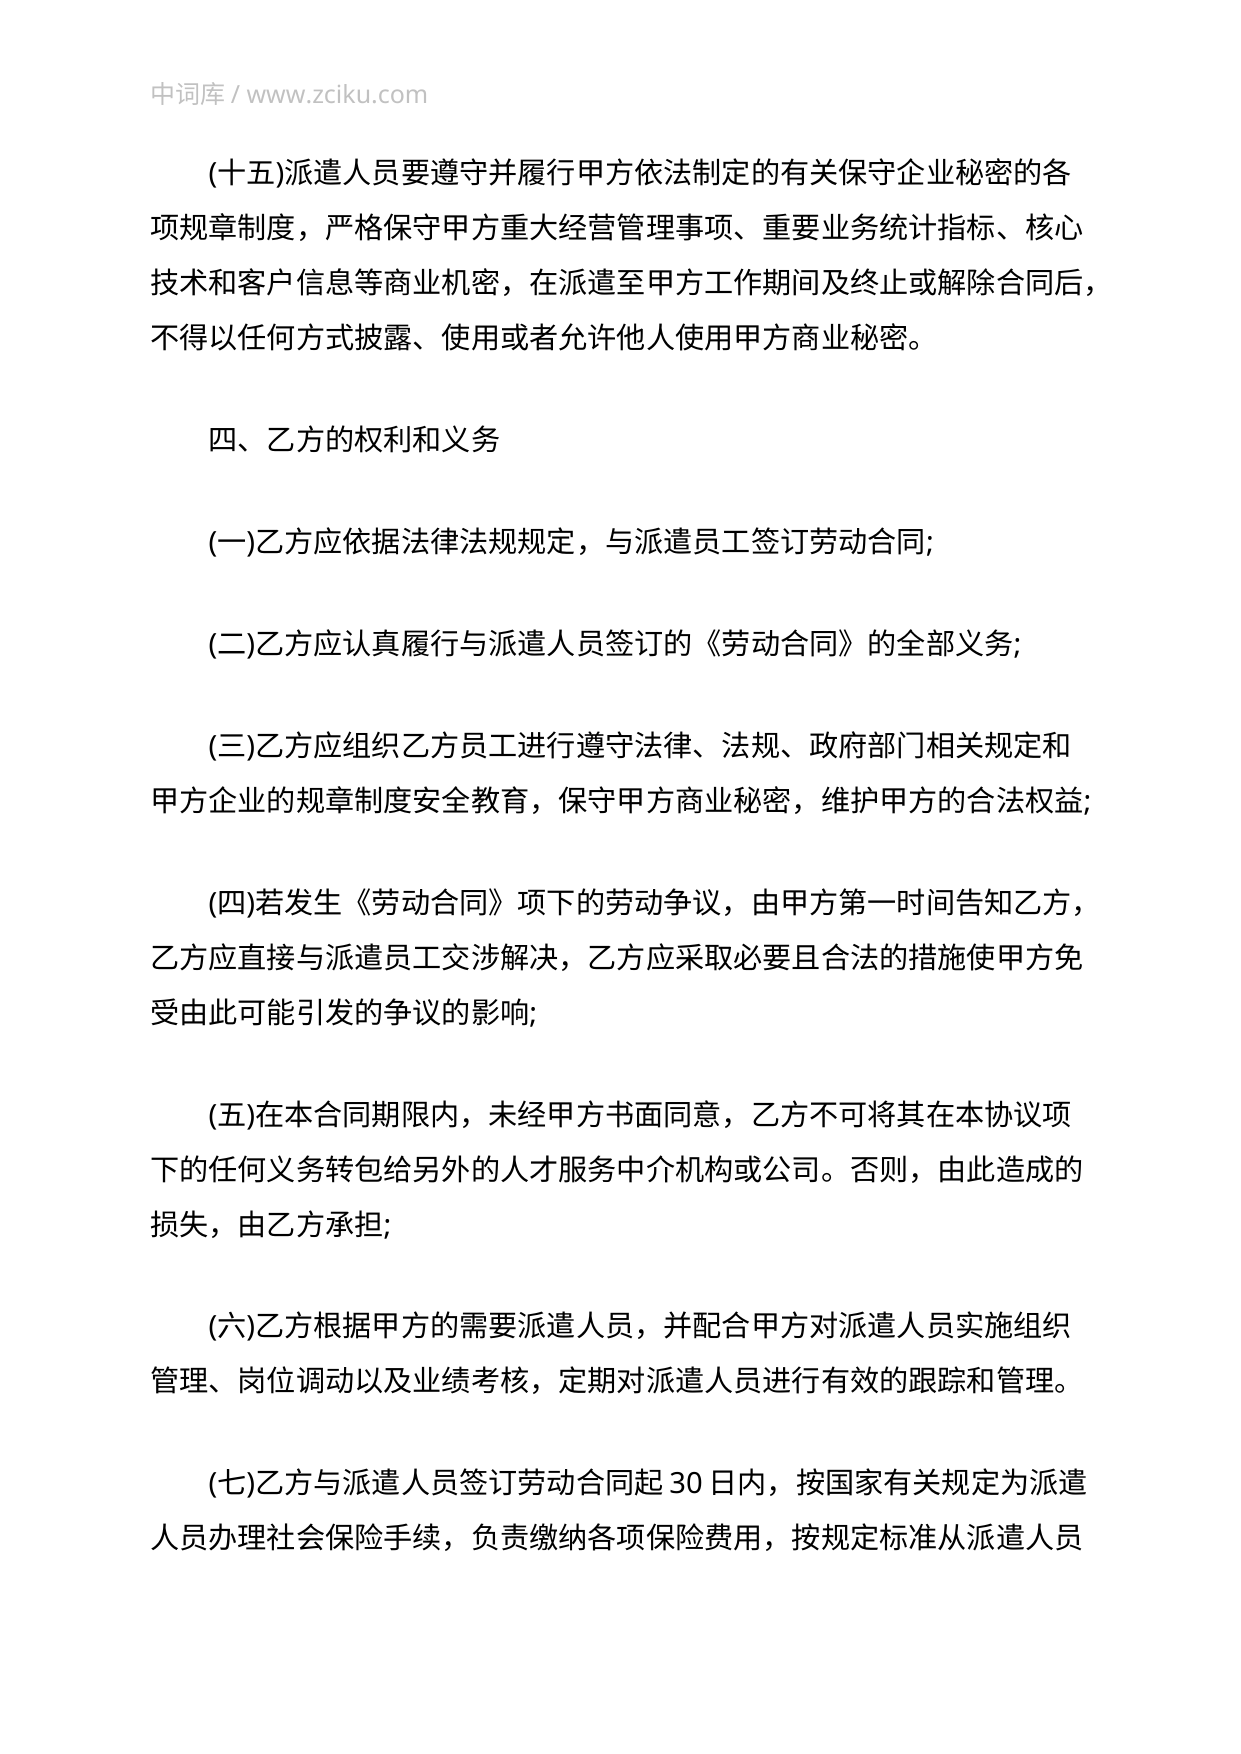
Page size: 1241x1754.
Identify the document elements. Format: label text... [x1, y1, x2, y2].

text (二)乙方应认真履行与派遣人员签订的《劳动合同》的全部义务; [150, 620, 1090, 663]
text (三)乙方应组织乙方员工进行遵守法律、法规、政府部门相关规定和甲方企业的规章制度安全教育，保守甲方商业秘密，维护甲方的合法权益; [150, 722, 1090, 820]
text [150, 1460, 1090, 1557]
text 四、乙方的权利和义务 [150, 417, 1090, 459]
text (一)乙方应依据法律法规规定，与派遣员工签订劳动合同; [150, 518, 1090, 561]
text (六)乙方根据甲方的需要派遣人员，并配合甲方对派遣人员实施组织管理、岗位调动以及业绩考核，定期对派遣人员进行有效的跟踪和管理。 [150, 1303, 1090, 1400]
text (十五)派遣人员要遵守并履行甲方依法制定的有关保守企业秘密的各项规章制度，严格保守甲方重大经营管理事项、重要业务统计指标、核心技术和客户信息等商业机密，在派遣至甲方工作期间及终止或解除合同后，不得以任何方式披露、使用或者允许他人使用甲方商业秘密。 [150, 150, 1090, 357]
text (四)若发生《劳动合同》项下的劳动争议，由甲方第一时间告知乙方，乙方应直接与派遣员工交涉解决，乙方应采取必要且合法的措施使甲方免受由此可能引发的争议的影响; [150, 879, 1090, 1032]
text (五)在本合同期限内，未经甲方书面同意，乙方不可将其在本协议项下的任何义务转包给另外的人才服务中介机构或公司。否则，由此造成的损失，由乙方承担; [150, 1091, 1090, 1243]
